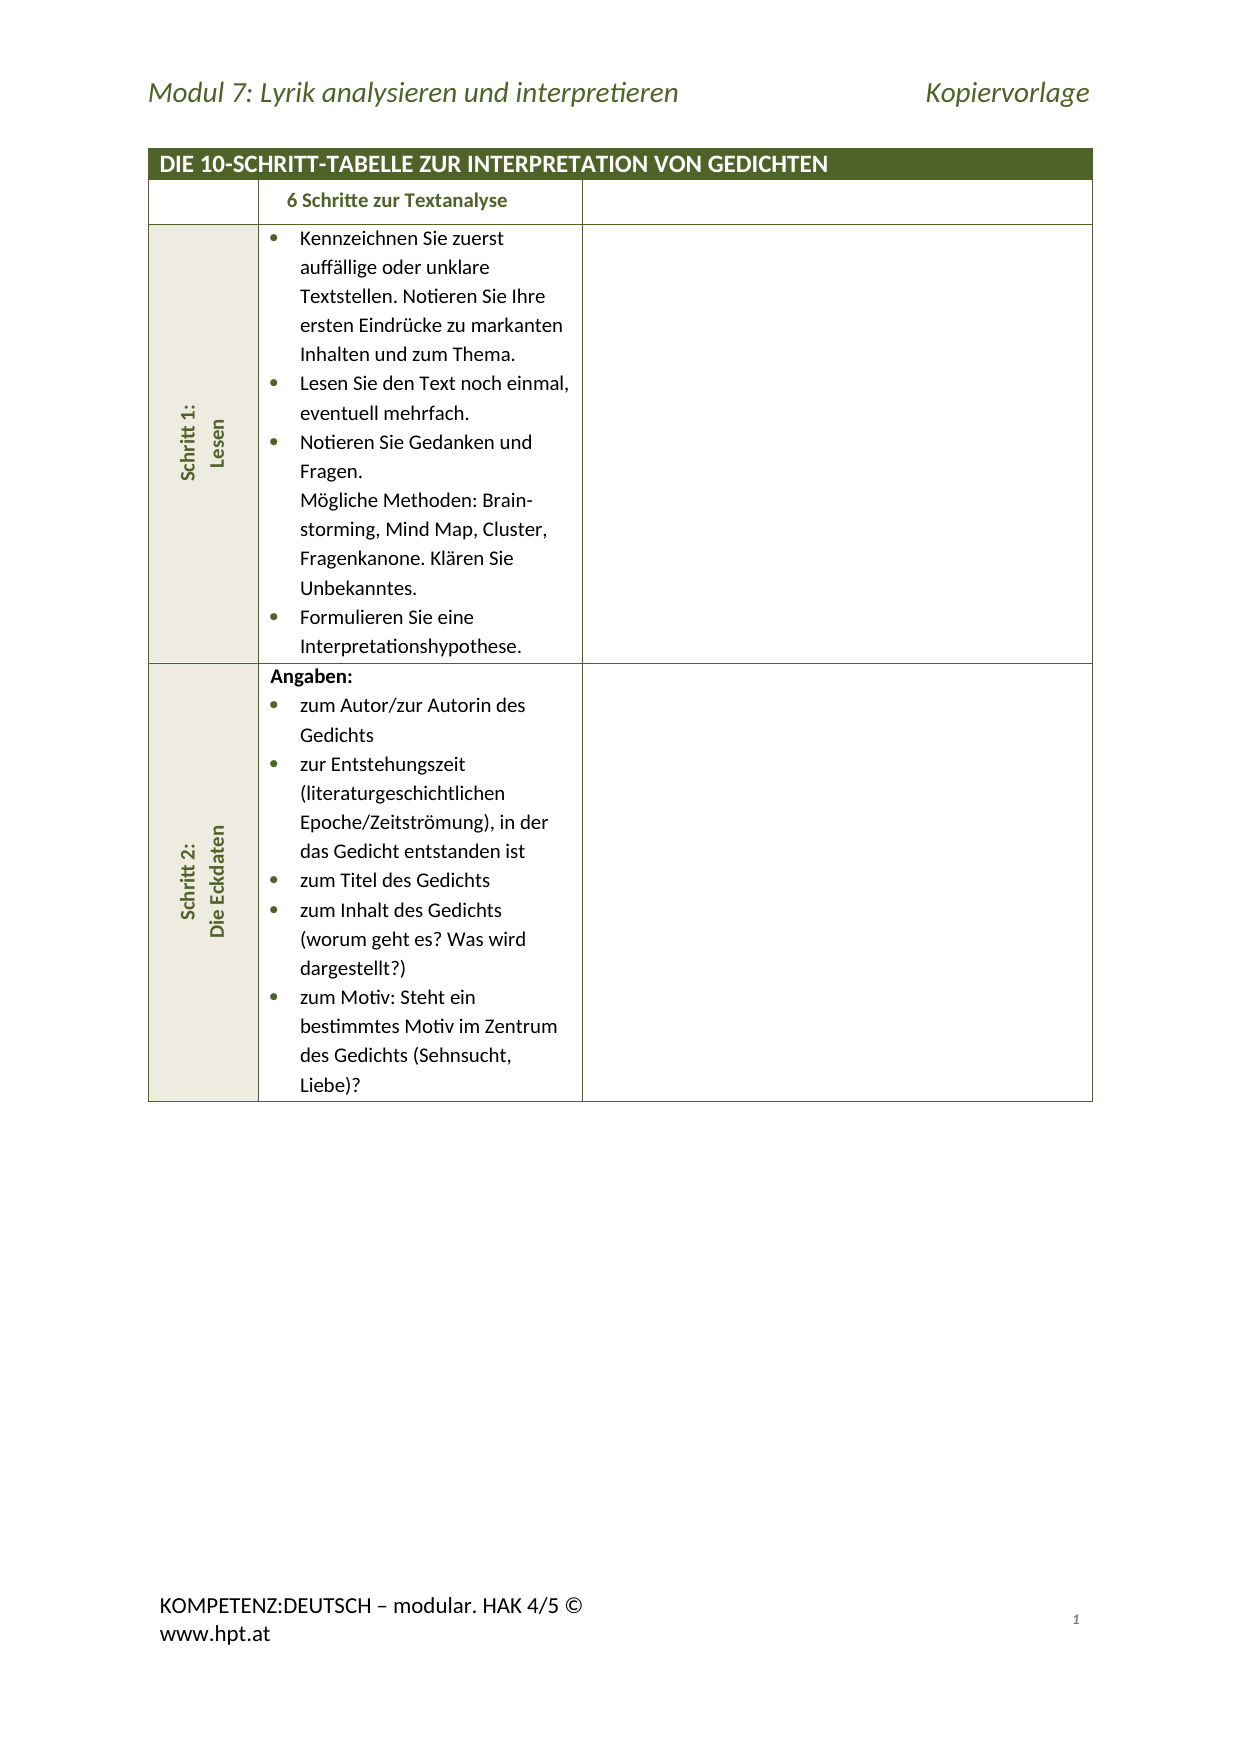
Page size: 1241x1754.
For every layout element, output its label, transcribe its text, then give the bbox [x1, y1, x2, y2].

table_cell Schritt 1: Lesen [149, 225, 258, 662]
table_cell [583, 664, 1092, 1101]
table_cell Kennzeichnen Sie zuerst auffällige oder unklare Textstellen. Notieren Sie Ihre ersten Eindrücke zu markanten Inhalten und zum Thema. Lesen Sie den Text noch einmal, eventuell mehrfach. Notieren Sie Gedanken und Fragen. Mögliche Methoden: Brain-storming, Mind Map, Cluster, Fragenkanone. Klären Sie Unbekanntes. Formulieren Sie eine Interpretationshypothese. [259, 225, 582, 662]
table_cell [583, 180, 1092, 224]
table_cell [583, 225, 1092, 662]
table_cell Angaben: zum Autor/zur Autorin des Gedichts zur Entstehungszeit (literaturgeschichtlichen Epoche/Zeitströmung), in der das Gedicht entstanden ist zum Titel des Gedichts zum Inhalt des Gedichts (worum geht es? Was wird dargestellt?) zum Motiv: Steht ein bestimmtes Motiv im Zentrum des Gedichts (Sehnsucht, Liebe)? [259, 664, 582, 1101]
table_cell 6 Schritte zur Textanalyse [259, 180, 582, 224]
table_cell [149, 180, 258, 224]
table_header DIE 10-Schritt-Tabelle zur interpretation von gedichten [149, 149, 1092, 179]
table_cell Schritt 2: Die Eckdaten [149, 664, 258, 1101]
